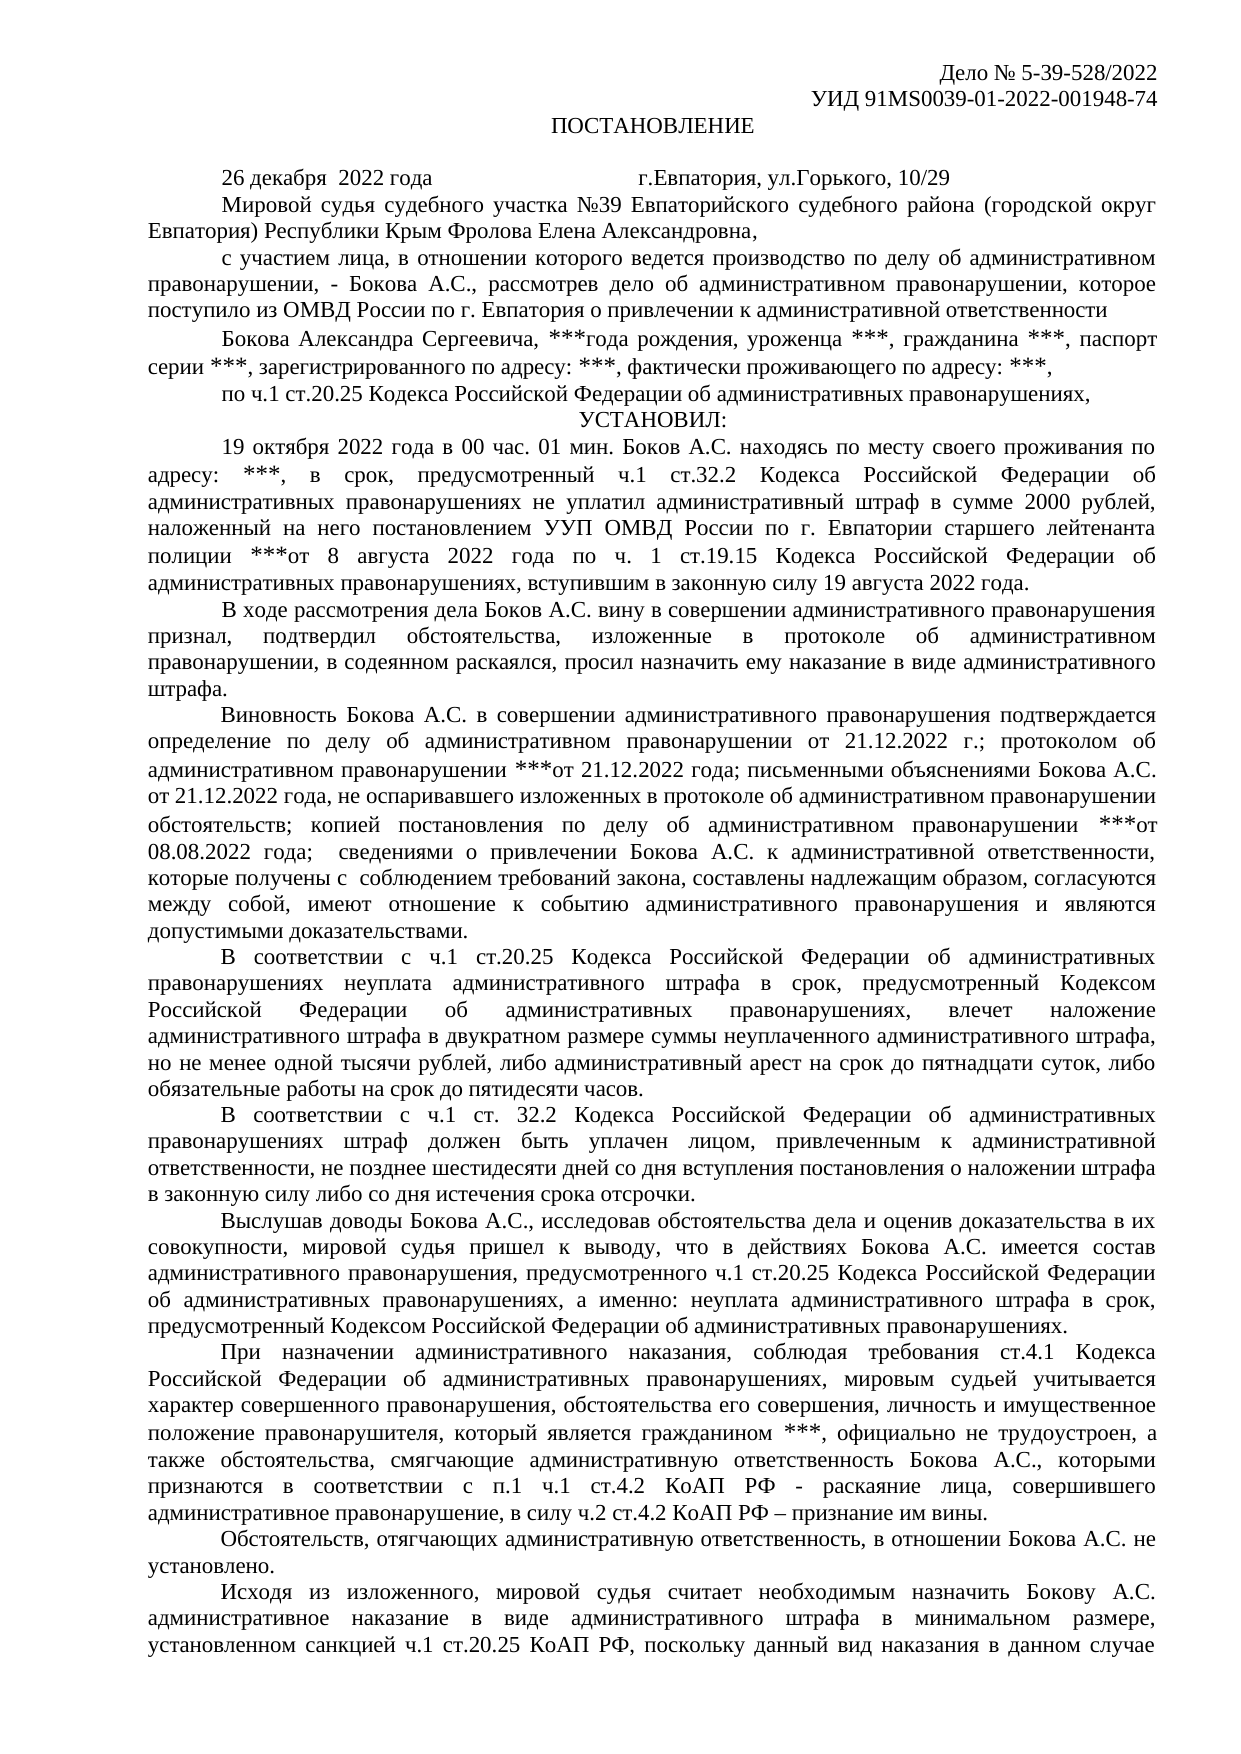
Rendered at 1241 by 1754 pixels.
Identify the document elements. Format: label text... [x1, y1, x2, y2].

text по ч.1 ст.20.25 Кодекса Российской Федерации об административных правонарушениях, [148, 380, 1157, 406]
text Дело № 5-39-528/2022 [148, 59, 1157, 85]
text 26 декабря 2022 года г.Евпатория, ул.Горького, 10/29 [148, 164, 1157, 191]
text Обстоятельств, отягчающих административную ответственность, в отношении Бокова А.С. не установлено. [148, 1525, 1157, 1578]
text В соответствии с ч.1 ст.20.25 Кодекса Российской Федерации об административных правонарушениях неуплата административного штрафа в срок, предусмотренный Кодексом Российской Федерации об административных правонарушениях, влечет наложение административного штрафа в двукратном размере суммы неуплаченного административного штрафа, но не менее одной тысячи рублей, либо административный арест на срок до пятнадцати суток, либо обязательные работы на срок до пятидесяти часов. [148, 943, 1157, 1101]
text При назначении административного наказания, соблюдая требования ст.4.1 Кодекса Российской Федерации об административных правонарушениях, мировым судьей учитывается характер совершенного правонарушения, обстоятельства его совершения, личность и имущественное положение правонарушителя, который является гражданином ***, официально не трудоустроен, а также обстоятельства, смягчающие административную ответственность Бокова А.С., которыми признаются в соответствии с п.1 ч.1 ст.4.2 КоАП РФ - раскаяние лица, совершившего административное правонарушение, в силу ч.2 ст.4.2 КоАП РФ – признание им вины. [148, 1338, 1157, 1525]
text ПОСТАНОВЛЕНИЕ [148, 112, 1157, 138]
text 19 октября 2022 года в 00 час. 01 мин. Боков А.С. находясь по месту своего проживания по адресу: ***, в срок, предусмотренный ч.1 ст.32.2 Кодекса Российской Федерации об административных правонарушениях не уплатил административный штраф в сумме 2000 рублей, наложенный на него постановлением УУП ОМВД России по г. Евпатории старшего лейтенанта полиции ***от 8 августа 2022 года по ч. 1 ст.19.15 Кодекса Российской Федерации об административных правонарушениях, вступившим в законную силу 19 августа 2022 года. [148, 433, 1157, 596]
text Бокова Александра Сергеевича, ***года рождения, уроженца ***, гражданина ***, паспорт серии ***, зарегистрированного по адресу: ***, фактически проживающего по адресу: ***, [148, 323, 1157, 380]
text с участием лица, в отношении которого ведется производство по делу об административном правонарушении, - Бокова А.С., рассмотрев дело об административном правонарушении, которое поступило из ОМВД России по г. Евпатория о привлечении к административной ответственности [148, 243, 1157, 323]
text В ходе рассмотрения дела Боков А.С. вину в совершении административного правонарушения признал, подтвердил обстоятельства, изложенные в протоколе об административном правонарушении, в содеянном раскаялся, просил назначить ему наказание в виде административного штрафа. [148, 596, 1157, 701]
text В соответствии с ч.1 ст. 32.2 Кодекса Российской Федерации об административных правонарушениях штраф должен быть уплачен лицом, привлеченным к административной ответственности, не позднее шестидесяти дней со дня вступления постановления о наложении штрафа в законную силу либо со дня истечения срока отсрочки. [148, 1101, 1157, 1207]
text УИД 91MS0039-01-2022-001948-74 [148, 85, 1157, 112]
text Выслушав доводы Бокова А.С., исследовав обстоятельства дела и оценив доказательства в их совокупности, мировой судья пришел к выводу, что в действиях Бокова А.С. имеется состав административного правонарушения, предусмотренного ч.1 ст.20.25 Кодекса Российской Федерации об административных правонарушениях, а именно: неуплата административного штрафа в срок, предусмотренный Кодексом Российской Федерации об административных правонарушениях. [148, 1207, 1157, 1338]
text УСТАНОВИЛ: [148, 406, 1157, 433]
text Мировой судья судебного участка №39 Евпаторийского судебного района (городской округ Евпатория) Республики Крым Фролова Елена Александровна, [148, 191, 1157, 243]
text Виновность Бокова А.С. в совершении административного правонарушения подтверждается определение по делу об административном правонарушении от 21.12.2022 г.; протоколом об административном правонарушении ***от 21.12.2022 года; письменными объяснениями Бокова А.С. от 21.12.2022 года, не оспаривавшего изложенных в протоколе об административном правонарушении обстоятельств; копией постановления по делу об административном правонарушении ***от 08.08.2022 года; сведениями о привлечении Бокова А.С. к административной ответственности, которые получены с соблюдением требований закона, составлены надлежащим образом, согласуются между собой, имеют отношение к событию административного правонарушения и являются допустимыми доказательствами. [148, 701, 1157, 943]
